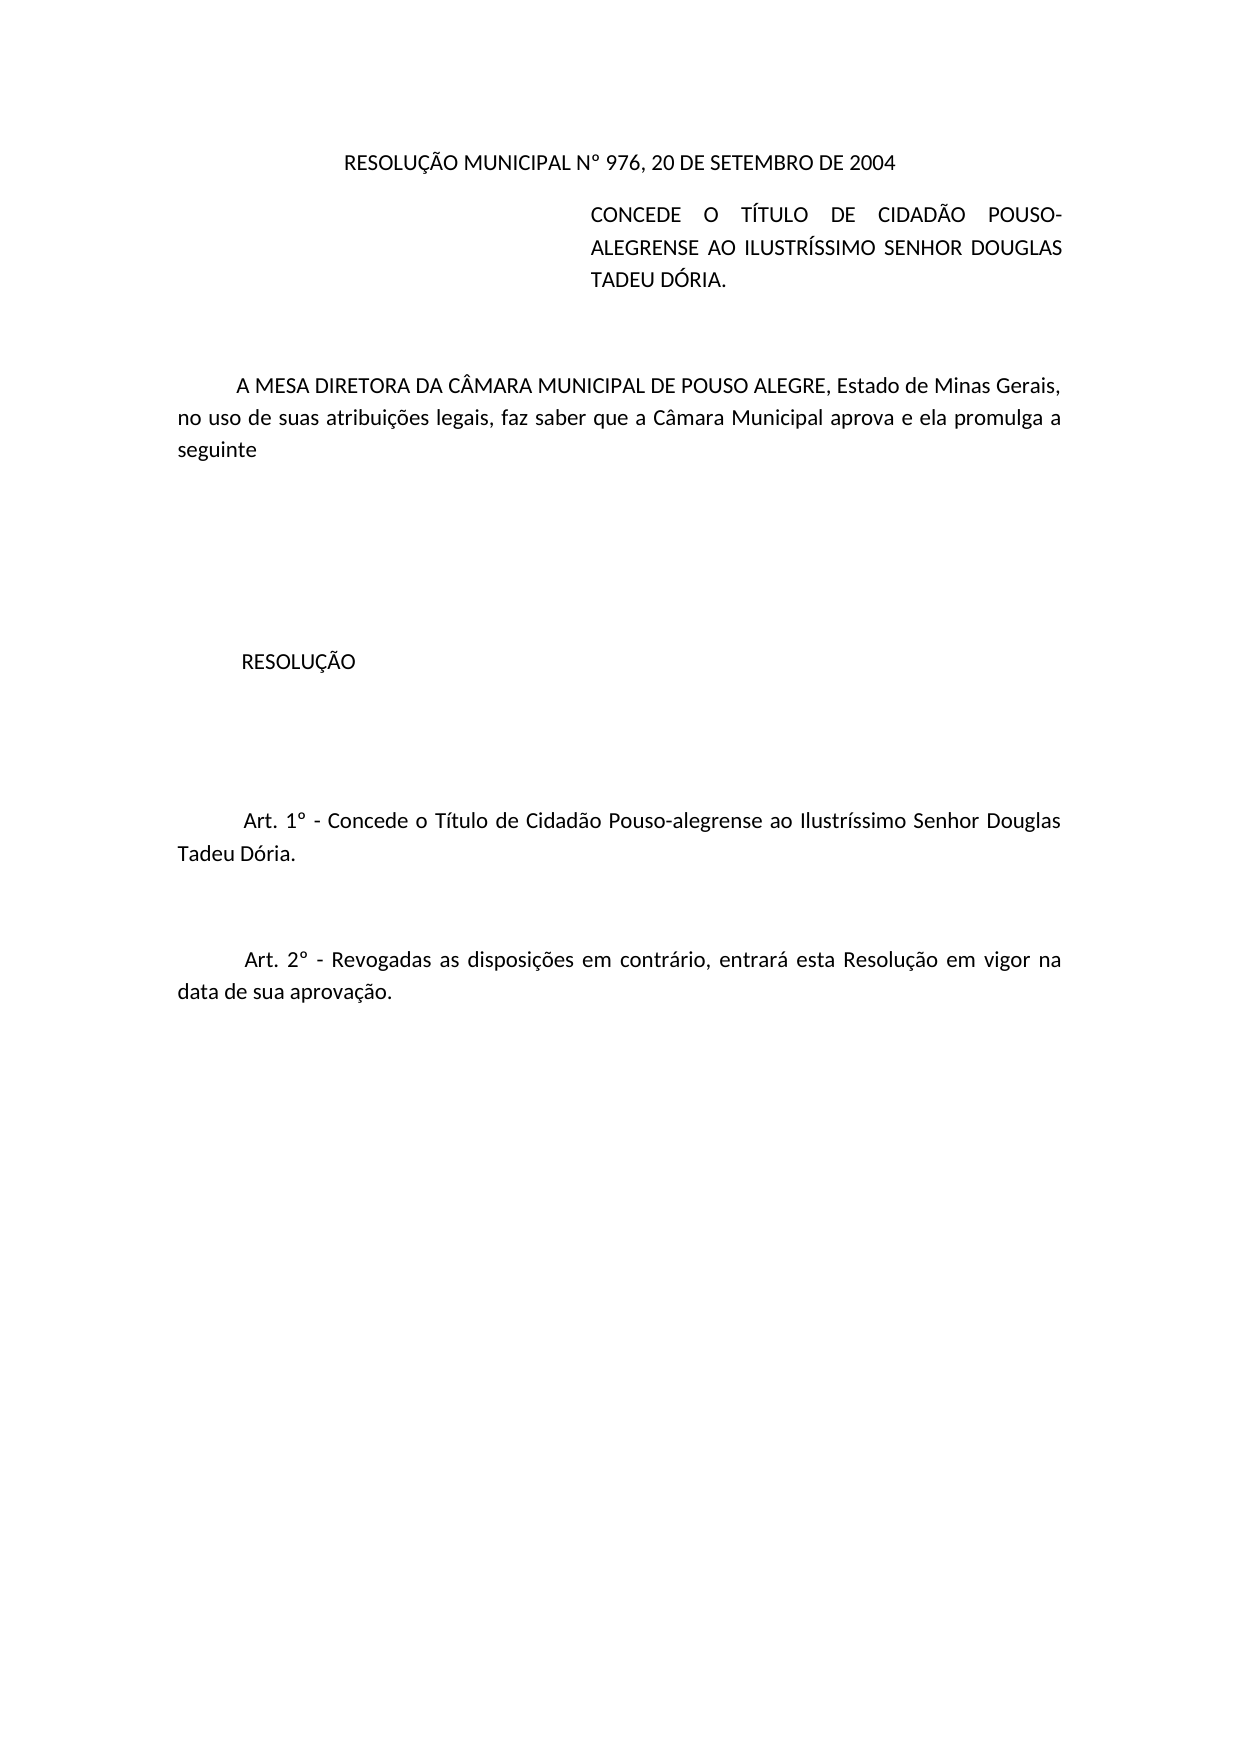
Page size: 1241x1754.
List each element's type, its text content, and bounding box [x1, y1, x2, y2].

text RESOLUÇÃO [177, 647, 1063, 676]
text CONCEDE O TÍTULO DE CIDADÃO POUSO-ALEGRENSE AO ILUSTRÍSSIMO SENHOR DOUGLAS TADEU DÓRIA. [591, 201, 1063, 293]
text Art. 1º - Concede o Título de Cidadão Pouso-alegrense ao Ilustríssimo Senhor Douglas Tadeu Dória. [177, 807, 1063, 867]
text RESOLUÇÃO MUNICIPAL Nº 976, 20 DE SETEMBRO DE 2004 [177, 148, 1063, 176]
text Art. 2º - Revogadas as disposições em contrário, entrará esta Resolução em vigor na data de sua aprovação. [177, 945, 1063, 1005]
text A MESA DIRETORA DA CÂMARA MUNICIPAL DE POUSO ALEGRE, Estado de Minas Gerais, no uso de suas atribuições legais, faz saber que a Câmara Municipal aprova e ela promulga a seguinte [177, 371, 1063, 463]
